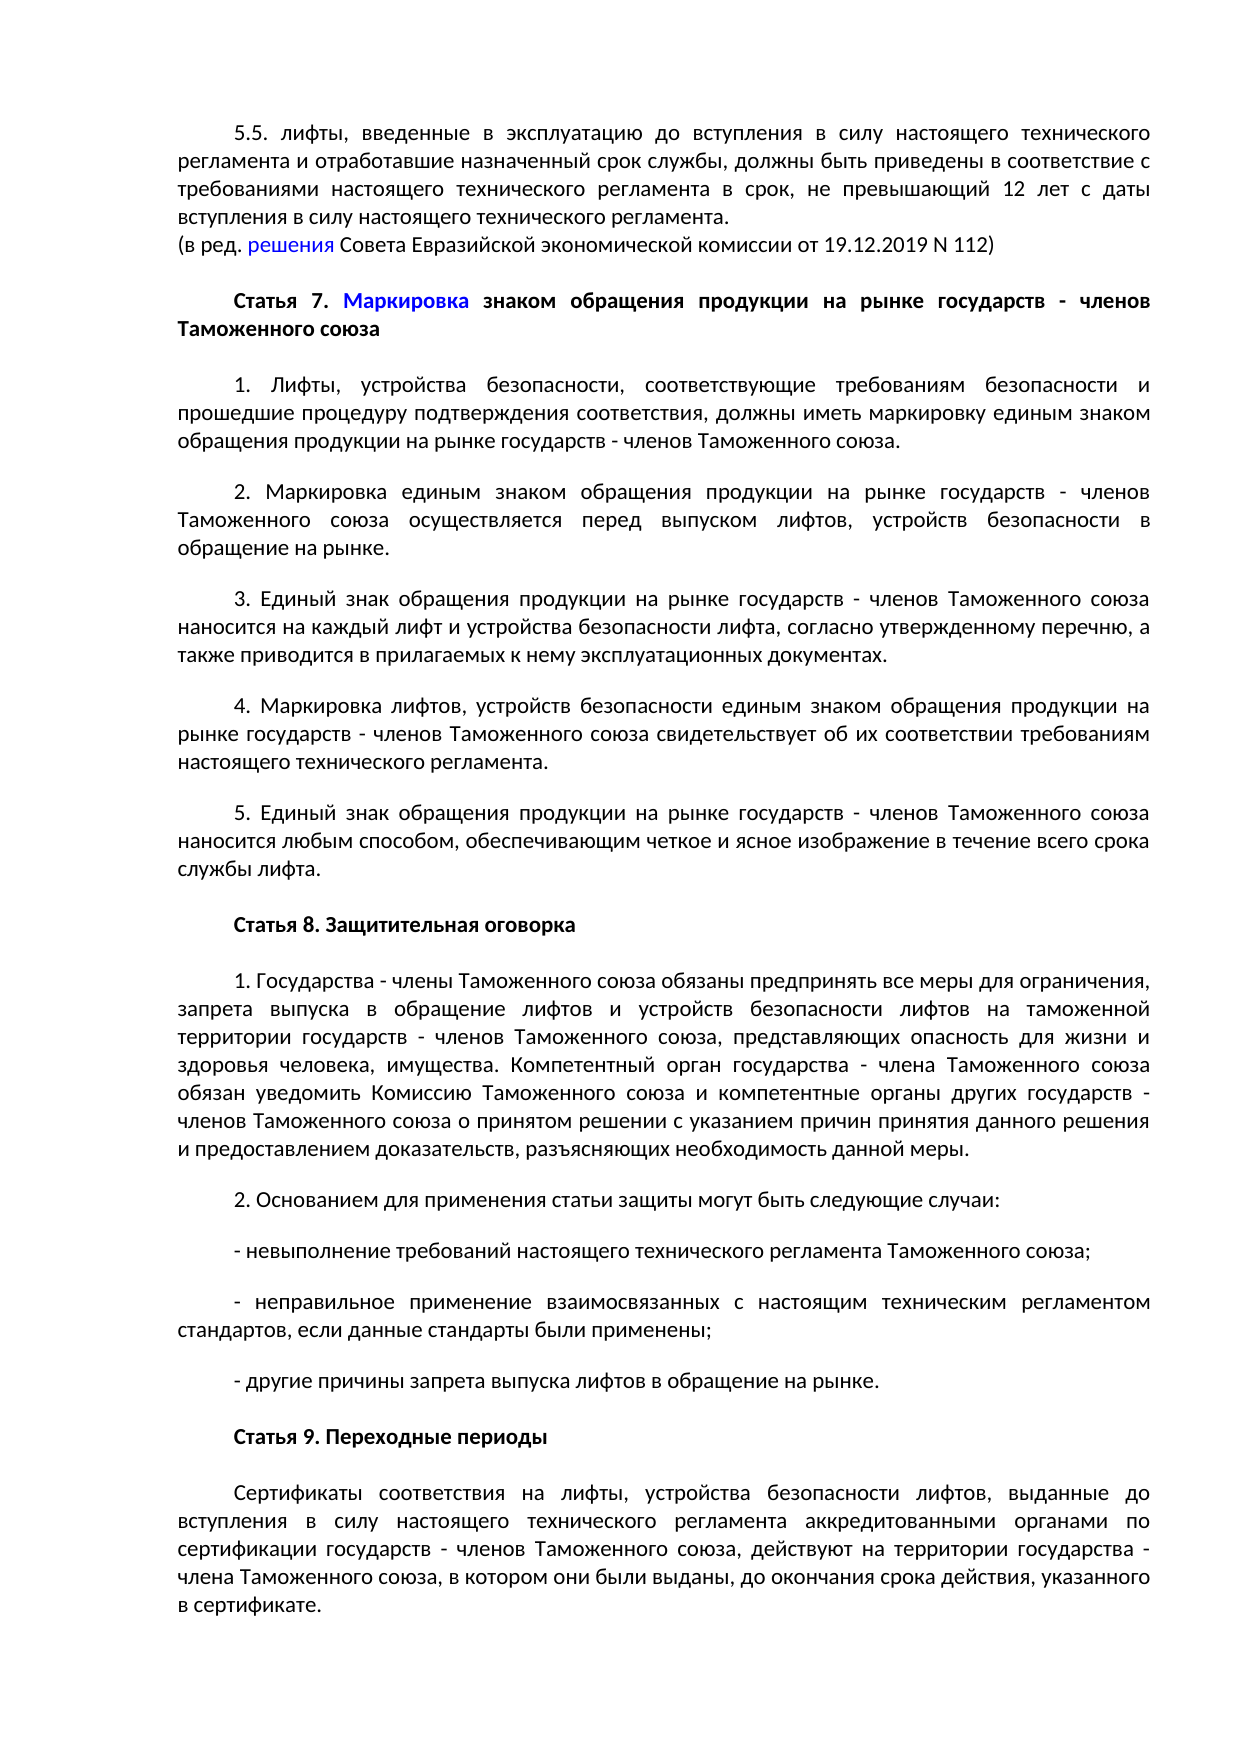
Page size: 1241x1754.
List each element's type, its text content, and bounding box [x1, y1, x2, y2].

title Статья 8. Защитительная оговорка [177, 910, 1152, 938]
title Статья 9. Переходные периоды [177, 1422, 1152, 1450]
text 5. Единый знак обращения продукции на рынке государств - членов Таможенного союза наносится любым способом, обеспечивающим четкое и ясное изображение в течение всего срока службы лифта. [177, 798, 1152, 882]
text 2. Маркировка единым знаком обращения продукции на рынке государств - членов Таможенного союза осуществляется перед выпуском лифтов, устройств безопасности в обращение на рынке. [177, 477, 1152, 561]
text - неправильное применение взаимосвязанных с настоящим техническим регламентом стандартов, если данные стандарты были применены; [177, 1287, 1152, 1343]
text (в ред. решения Совета Евразийской экономической комиссии от 19.12.2019 N 112) [177, 230, 1152, 258]
text 3. Единый знак обращения продукции на рынке государств - членов Таможенного союза наносится на каждый лифт и устройства безопасности лифта, согласно утвержденному перечню, а также приводится в прилагаемых к нему эксплуатационных документах. [177, 584, 1152, 668]
text 1. Лифты, устройства безопасности, соответствующие требованиям безопасности и прошедшие процедуру подтверждения соответствия, должны иметь маркировку единым знаком обращения продукции на рынке государств - членов Таможенного союза. [177, 370, 1152, 454]
text 2. Основанием для применения статьи защиты могут быть следующие случаи: [177, 1185, 1152, 1213]
text - другие причины запрета выпуска лифтов в обращение на рынке. [177, 1366, 1152, 1394]
title Статья 7. Маркировка знаком обращения продукции на рынке государств - членов Таможенного союза [177, 286, 1152, 342]
text 1. Государства - члены Таможенного союза обязаны предпринять все меры для ограничения, запрета выпуска в обращение лифтов и устройств безопасности лифтов на таможенной территории государств - членов Таможенного союза, представляющих опасность для жизни и здоровья человека, имущества. Компетентный орган государства - члена Таможенного союза обязан уведомить Комиссию Таможенного союза и компетентные органы других государств - членов Таможенного союза о принятом решении с указанием причин принятия данного решения и предоставлением доказательств, разъясняющих необходимость данной меры. [177, 966, 1152, 1162]
text - невыполнение требований настоящего технического регламента Таможенного союза; [177, 1236, 1152, 1264]
text 4. Маркировка лифтов, устройств безопасности единым знаком обращения продукции на рынке государств - членов Таможенного союза свидетельствует об их соответствии требованиям настоящего технического регламента. [177, 691, 1152, 775]
text Сертификаты соответствия на лифты, устройства безопасности лифтов, выданные до вступления в силу настоящего технического регламента аккредитованными органами по сертификации государств - членов Таможенного союза, действуют на территории государства - члена Таможенного союза, в котором они были выданы, до окончания срока действия, указанного в сертификате. [177, 1478, 1152, 1618]
text 5.5. лифты, введенные в эксплуатацию до вступления в силу настоящего технического регламента и отработавшие назначенный срок службы, должны быть приведены в соответствие с требованиями настоящего технического регламента в срок, не превышающий 12 лет с даты вступления в силу настоящего технического регламента. [177, 118, 1152, 230]
